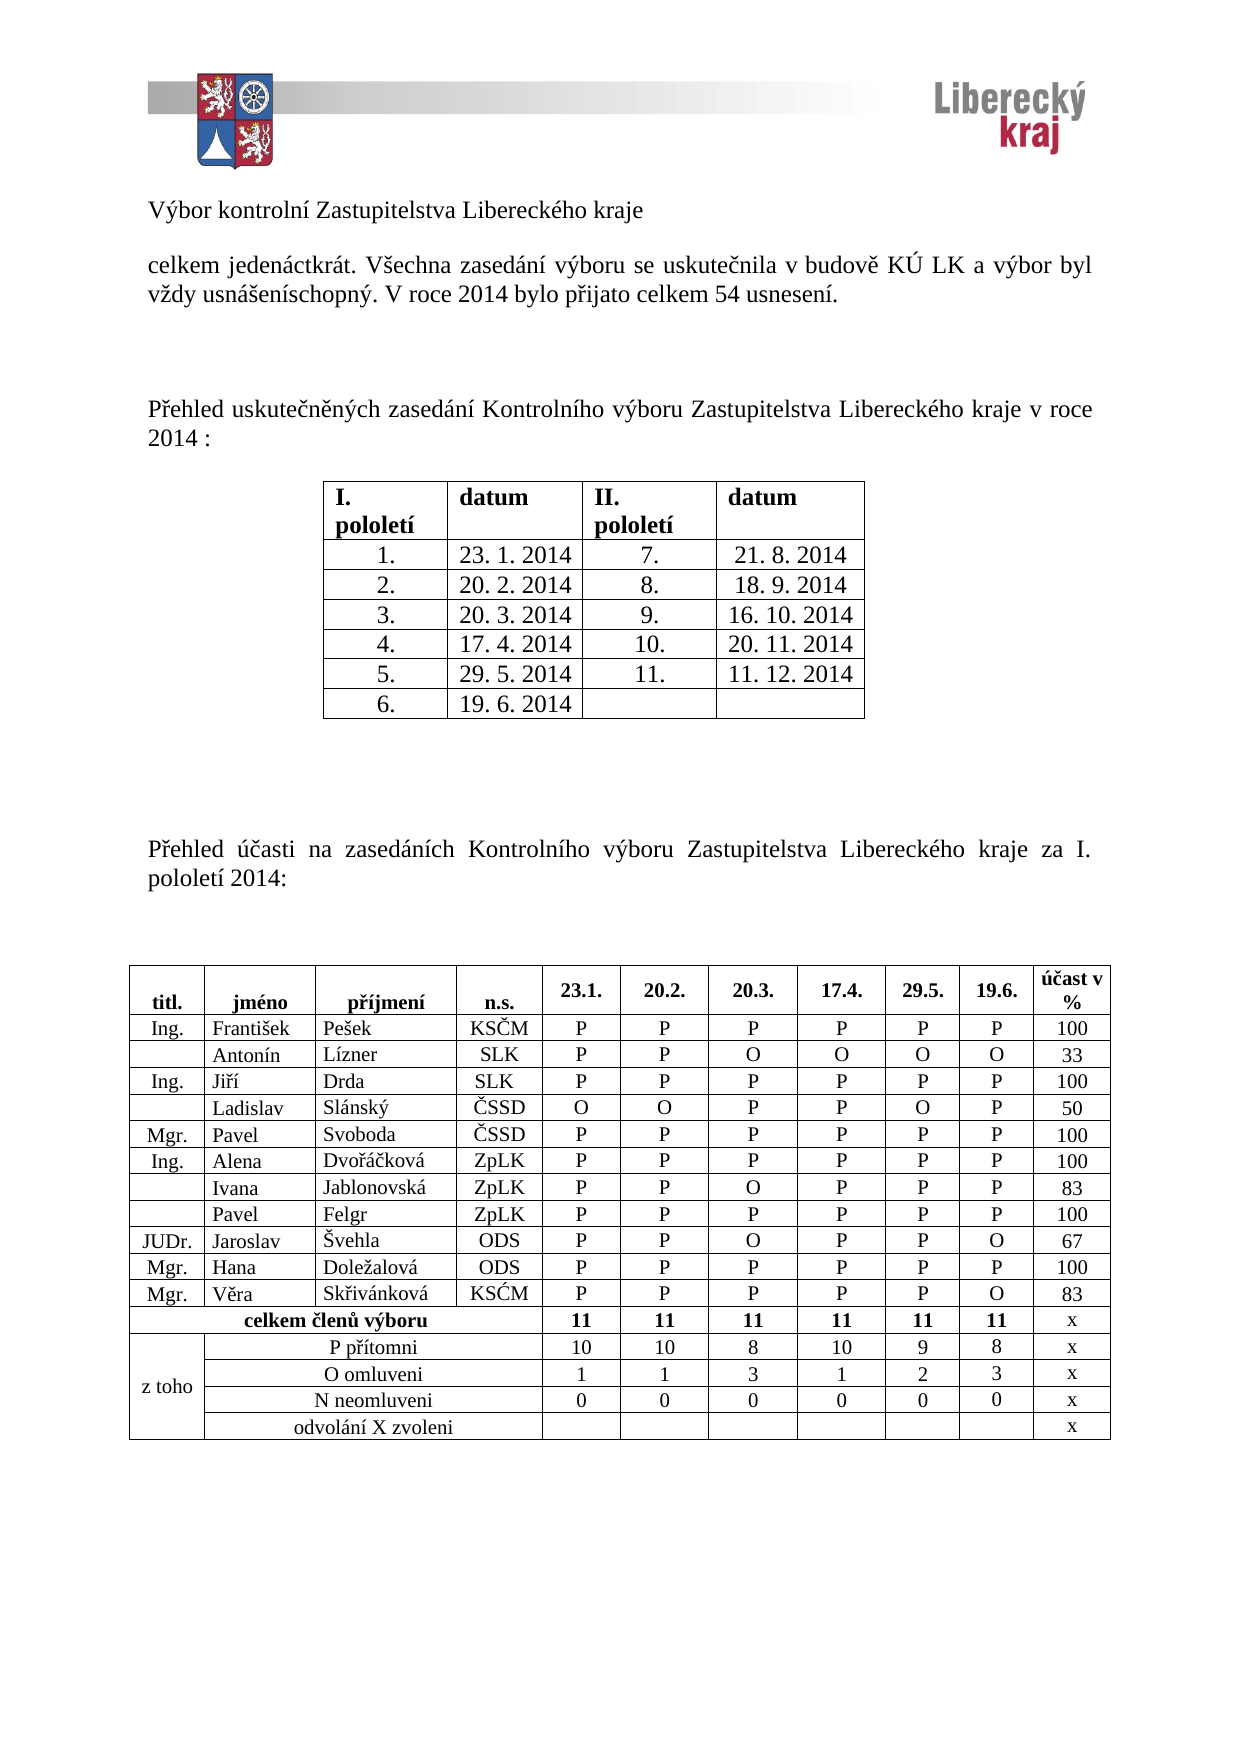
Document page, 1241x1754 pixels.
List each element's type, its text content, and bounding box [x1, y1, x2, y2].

text Přehled účasti na zasedáních Kontrolního výboru Zastupitelstva Libereckého kraje za I. pololetí 2014: [148, 834, 1092, 891]
table_cell 100 [1034, 1254, 1110, 1279]
table_cell 8. [583, 570, 716, 599]
table_cell 100 [1034, 1201, 1110, 1226]
table_cell Ing. [130, 1068, 204, 1093]
table_cell 0 [886, 1387, 959, 1412]
table_cell P [621, 1227, 708, 1253]
table_cell 83 [1034, 1280, 1110, 1306]
table_header účast v % [1034, 966, 1110, 1014]
table_cell O [960, 1041, 1033, 1067]
table_cell SLK [457, 1068, 542, 1093]
table_cell O [543, 1095, 620, 1120]
table_header příjmení [316, 966, 456, 1014]
table_cell [717, 689, 864, 718]
table_cell 11 [960, 1307, 1033, 1332]
table_cell P [798, 1201, 885, 1226]
table_cell P [886, 1201, 959, 1226]
table_cell 4. [324, 630, 447, 658]
table_cell 1 [621, 1360, 708, 1386]
table_header 23.1. [543, 966, 620, 1014]
table_cell 67 [1034, 1227, 1110, 1253]
table_cell Ing. [130, 1015, 204, 1040]
table_cell 0 [709, 1387, 797, 1412]
table_cell x [1034, 1334, 1110, 1359]
table_cell 0 [621, 1387, 708, 1412]
table_cell [709, 1413, 797, 1439]
table_cell Svoboda [316, 1121, 456, 1147]
table_cell P [798, 1148, 885, 1173]
table_cell P [709, 1121, 797, 1147]
table_header datum [448, 482, 582, 539]
table_cell P [798, 1254, 885, 1279]
table_cell 9 [886, 1334, 959, 1359]
table_cell P [543, 1148, 620, 1173]
table_header II. pololetí [583, 482, 716, 539]
table_cell 17. 4. 2014 [448, 630, 582, 658]
table_cell P [960, 1015, 1033, 1040]
table_cell 100 [1034, 1015, 1110, 1040]
table_cell JUDr. [130, 1227, 204, 1253]
table_cell ODS [457, 1227, 542, 1253]
table_cell 11 [543, 1307, 620, 1332]
table_cell 11 [886, 1307, 959, 1332]
table_cell O [621, 1095, 708, 1120]
table_cell P [886, 1174, 959, 1200]
table_cell Slánský [316, 1095, 456, 1120]
table_cell Drda [316, 1068, 456, 1093]
table_header 20.2. [621, 966, 708, 1014]
table_cell P [960, 1148, 1033, 1173]
table_cell Jaroslav [205, 1227, 315, 1253]
table_cell 10 [621, 1334, 708, 1359]
table_cell odvolání X zvoleni [205, 1413, 542, 1439]
table_cell P [621, 1068, 708, 1093]
table_cell N neomluveni [205, 1387, 542, 1412]
table_cell P [543, 1174, 620, 1200]
table_cell P [709, 1148, 797, 1173]
table_cell 20. 3. 2014 [448, 600, 582, 628]
table_cell [621, 1413, 708, 1439]
table_cell P [543, 1254, 620, 1279]
table_cell 21. 8. 2014 [717, 540, 864, 569]
table_cell Lízner [316, 1041, 456, 1067]
table_cell Ladislav [205, 1095, 315, 1120]
table_cell P [960, 1254, 1033, 1279]
table_cell 1. [324, 540, 447, 569]
table_header jméno [205, 966, 315, 1014]
table_cell 10 [543, 1334, 620, 1359]
table_cell P [886, 1254, 959, 1279]
table_cell P [960, 1174, 1033, 1200]
table_cell 0 [543, 1387, 620, 1412]
table_cell P [621, 1148, 708, 1173]
table_cell O [960, 1227, 1033, 1253]
table_cell P [709, 1280, 797, 1306]
table_cell Jablonovská [316, 1174, 456, 1200]
table_cell [130, 1201, 204, 1226]
table_cell Alena [205, 1148, 315, 1173]
table_cell Mgr. [130, 1121, 204, 1147]
table_cell P [886, 1227, 959, 1253]
table_cell P [886, 1015, 959, 1040]
table_cell 11 [621, 1307, 708, 1332]
table_cell P [798, 1174, 885, 1200]
table_cell 0 [960, 1387, 1033, 1412]
table_cell 1 [543, 1360, 620, 1386]
table_cell 3 [709, 1360, 797, 1386]
table_cell [798, 1413, 885, 1439]
table_cell Mgr. [130, 1254, 204, 1279]
table_cell Pavel [205, 1201, 315, 1226]
table_cell Pavel [205, 1121, 315, 1147]
table_cell ZpLK [457, 1148, 542, 1173]
table_cell 50 [1034, 1095, 1110, 1120]
table_cell 8 [709, 1334, 797, 1359]
table_cell 8 [960, 1334, 1033, 1359]
table_header 17.4. [798, 966, 885, 1014]
table_cell P [960, 1095, 1033, 1120]
table_header I. pololetí [324, 482, 447, 539]
text Přehled uskutečněných zasedání Kontrolního výboru Zastupitelstva Libereckého kraje v roce 2014 : [148, 394, 1092, 452]
table_cell P [798, 1015, 885, 1040]
table_cell P [621, 1121, 708, 1147]
table_cell P [543, 1201, 620, 1226]
table_cell P [543, 1227, 620, 1253]
table_cell O [886, 1041, 959, 1067]
table_cell x [1034, 1307, 1110, 1332]
table_cell P [798, 1280, 885, 1306]
table_cell x [1034, 1413, 1110, 1439]
table_cell P [798, 1068, 885, 1093]
table_cell ODS [457, 1254, 542, 1279]
table_cell O [709, 1174, 797, 1200]
table_header 19.6. [960, 966, 1033, 1014]
table_cell ZpLK [457, 1174, 542, 1200]
table_cell P [621, 1015, 708, 1040]
table_cell 10. [583, 630, 716, 658]
table_cell P [886, 1121, 959, 1147]
table_cell Dvořáčková [316, 1148, 456, 1173]
table_cell KSČM [457, 1015, 542, 1040]
table_cell P [960, 1068, 1033, 1093]
table_header 29.5. [886, 966, 959, 1014]
table_cell 9. [583, 600, 716, 628]
table_cell 16. 10. 2014 [717, 600, 864, 628]
table_cell 3 [960, 1360, 1033, 1386]
table_cell ZpLK [457, 1201, 542, 1226]
table_cell Felgr [316, 1201, 456, 1226]
table_cell SLK [457, 1041, 542, 1067]
table_cell P [709, 1068, 797, 1093]
table_cell O [960, 1280, 1033, 1306]
table_cell 29. 5. 2014 [448, 659, 582, 688]
table_cell [543, 1413, 620, 1439]
table_cell 3. [324, 600, 447, 628]
table_header n.s. [457, 966, 542, 1014]
table_cell 100 [1034, 1121, 1110, 1147]
table_cell P [960, 1201, 1033, 1226]
table_cell 18. 9. 2014 [717, 570, 864, 599]
table_cell 20. 11. 2014 [717, 630, 864, 658]
table_cell 7. [583, 540, 716, 569]
table_cell P přítomni [205, 1334, 542, 1359]
table_cell 11 [709, 1307, 797, 1332]
table_cell P [621, 1201, 708, 1226]
table_cell František [205, 1015, 315, 1040]
table_cell KSĆM [457, 1280, 542, 1306]
table_cell [886, 1413, 959, 1439]
table_cell P [960, 1121, 1033, 1147]
table_cell 20. 2. 2014 [448, 570, 582, 599]
table_cell 0 [798, 1387, 885, 1412]
table_cell Skřivánková [316, 1280, 456, 1306]
table_cell [130, 1095, 204, 1120]
table_cell [960, 1413, 1033, 1439]
table_cell P [886, 1148, 959, 1173]
table_cell z toho [130, 1334, 204, 1439]
table_cell Hana [205, 1254, 315, 1279]
table_cell Jiří [205, 1068, 315, 1093]
picture [147, 73, 1086, 170]
table_cell Ing. [130, 1148, 204, 1173]
table_cell [130, 1041, 204, 1067]
table_cell P [886, 1280, 959, 1306]
table_cell 5. [324, 659, 447, 688]
table_header titl. [130, 966, 204, 1014]
table_cell Doležalová [316, 1254, 456, 1279]
table_cell P [798, 1095, 885, 1120]
table_cell x [1034, 1387, 1110, 1412]
table_cell ČSSD [457, 1121, 542, 1147]
table_cell 11 [798, 1307, 885, 1332]
table_cell O [709, 1227, 797, 1253]
table_cell P [621, 1174, 708, 1200]
table_cell P [543, 1015, 620, 1040]
table_cell O [886, 1095, 959, 1120]
table_cell Ivana [205, 1174, 315, 1200]
table_header datum [717, 482, 864, 539]
table_cell 23. 1. 2014 [448, 540, 582, 569]
table_cell ČSSD [457, 1095, 542, 1120]
table_cell P [543, 1280, 620, 1306]
table_cell O [709, 1041, 797, 1067]
table_cell O [798, 1041, 885, 1067]
table_cell P [621, 1280, 708, 1306]
table_cell P [798, 1121, 885, 1147]
table_cell 11. 12. 2014 [717, 659, 864, 688]
table_cell P [709, 1254, 797, 1279]
table_cell P [709, 1095, 797, 1120]
table_cell Věra [205, 1280, 315, 1306]
table_cell P [543, 1068, 620, 1093]
table_cell 6. [324, 689, 447, 718]
table_cell P [621, 1041, 708, 1067]
table_cell Pešek [316, 1015, 456, 1040]
table_cell P [798, 1227, 885, 1253]
table_cell 10 [798, 1334, 885, 1359]
table_cell 11. [583, 659, 716, 688]
table_cell 2 [886, 1360, 959, 1386]
table_cell P [621, 1254, 708, 1279]
table_cell 100 [1034, 1068, 1110, 1093]
table_cell Švehla [316, 1227, 456, 1253]
table_cell 83 [1034, 1174, 1110, 1200]
table_cell Antonín [205, 1041, 315, 1067]
table_cell P [543, 1041, 620, 1067]
table_cell [130, 1174, 204, 1200]
table_cell 33 [1034, 1041, 1110, 1067]
table_cell celkem členů výboru [130, 1307, 542, 1332]
table_cell [583, 689, 716, 718]
table_cell x [1034, 1360, 1110, 1386]
table_cell 2. [324, 570, 447, 599]
table_header 20.3. [709, 966, 797, 1014]
table_cell P [886, 1068, 959, 1093]
table_cell Mgr. [130, 1280, 204, 1306]
table_cell P [709, 1015, 797, 1040]
table_cell 100 [1034, 1148, 1110, 1173]
table_cell 1 [798, 1360, 885, 1386]
table_cell O omluveni [205, 1360, 542, 1386]
table_cell P [709, 1201, 797, 1226]
table_cell 19. 6. 2014 [448, 689, 582, 718]
table_cell P [543, 1121, 620, 1147]
